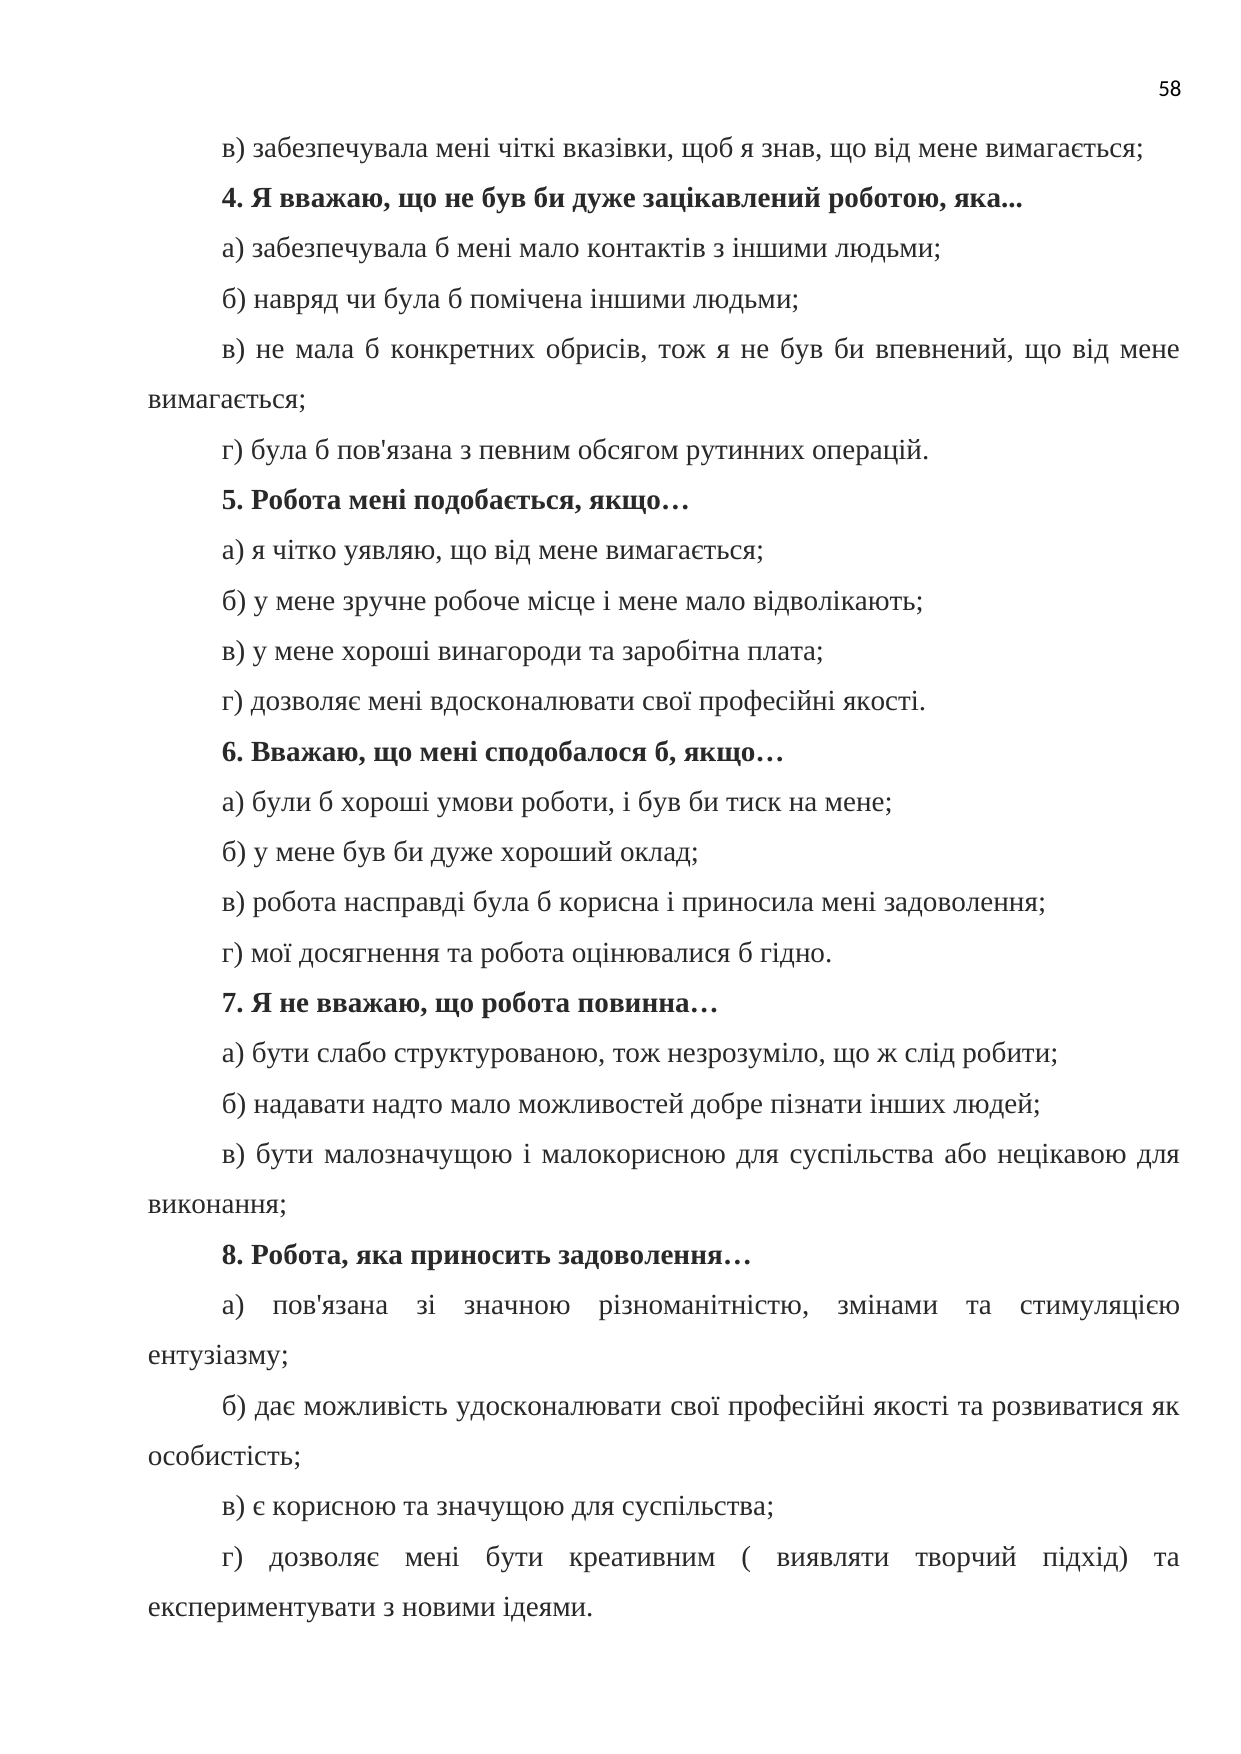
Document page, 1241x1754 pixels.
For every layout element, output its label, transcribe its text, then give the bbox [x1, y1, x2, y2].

text 5. Робота мені подобається, якщо… [148, 482, 1181, 516]
text г) дозволяє мені бути креативним ( виявляти творчий підхід) та експериментувати з новими ідеями. [148, 1539, 1181, 1622]
text 6. Вважаю, що мені сподобалося б, якщо… [148, 734, 1181, 767]
text б) у мене був би дуже хороший оклад; [148, 834, 1181, 868]
text а) забезпечувала б мені мало контактів з іншими людьми; [148, 231, 1181, 264]
text б) у мене зручне робоче місце і мене мало відволікають; [148, 583, 1181, 616]
text в) бути малозначущою і малокорисною для суспільства або нецікавою для виконання; [148, 1136, 1181, 1220]
text г) дозволяє мені вдосконалювати свої професійні якості. [148, 683, 1181, 717]
text 4. Я вважаю, що не був би дуже зацікавлений роботою, яка... [148, 180, 1181, 214]
text б) навряд чи була б помічена іншими людьми; [148, 281, 1181, 314]
text в) у мене хороші винагороди та заробітна плата; [148, 633, 1181, 667]
text б) дає можливість удосконалювати свої професійні якості та розвиватися як особистість; [148, 1388, 1181, 1472]
text б) надавати надто мало можливостей добре пізнати інших людей; [148, 1086, 1181, 1119]
text в) є корисною та значущою для суспільства; [148, 1488, 1181, 1522]
text г) була б пов'язана з певним обсягом рутинних операцій. [148, 432, 1181, 465]
text в) забезпечувала мені чіткі вказівки, щоб я знав, що від мене вимагається; [148, 130, 1181, 163]
text 7. Я не вважаю, що робота повинна… [148, 985, 1181, 1019]
text а) пов'язана зі значною різноманітністю, змінами та стимуляцією ентузіазму; [148, 1287, 1181, 1371]
text в) робота насправді була б корисна і приносила мені задоволення; [148, 884, 1181, 918]
text в) не мала б конкретних обрисів, тож я не був би впевнений, що від мене вимагається; [148, 331, 1181, 415]
text а) я чітко уявляю, що від мене вимагається; [148, 532, 1181, 566]
text 8. Робота, яка приносить задоволення… [148, 1237, 1181, 1270]
text а) бути слабо структурованою, тож незрозуміло, що ж слід робити; [148, 1036, 1181, 1069]
text а) були б хороші умови роботи, і був би тиск на мене; [148, 784, 1181, 817]
text г) мої досягнення та робота оцінювалися б гідно. [148, 935, 1181, 968]
